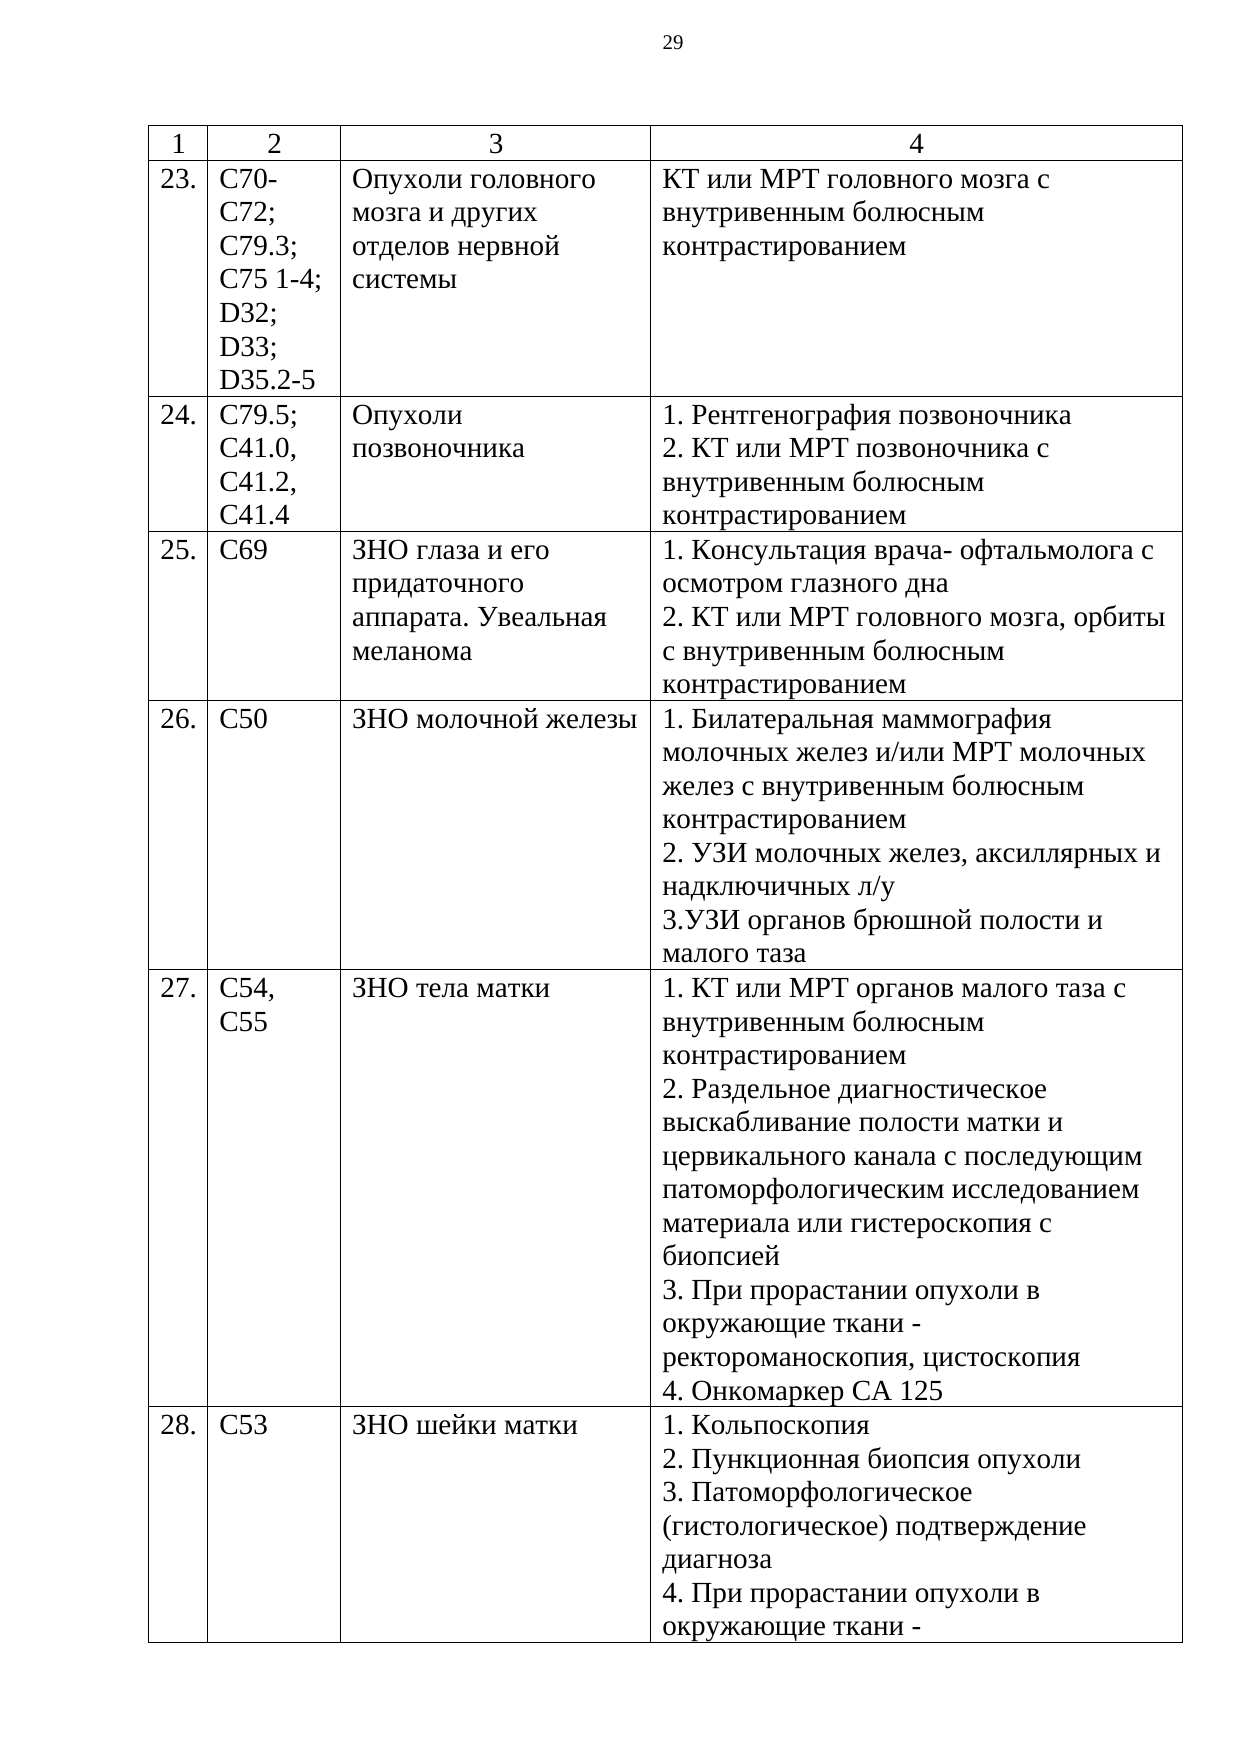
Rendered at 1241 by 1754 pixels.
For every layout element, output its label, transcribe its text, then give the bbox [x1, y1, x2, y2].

table_cell 27. [149, 970, 207, 1406]
table_cell 1. Консультация врача- офтальмолога с осмотром глазного дна 2. КТ или МРТ головного мозга, орбиты с внутривенным болюсным контрастированием [651, 532, 1182, 700]
table_cell Опухоли головного мозга и других отделов нервной системы [341, 161, 650, 396]
table_cell 23. [149, 161, 207, 396]
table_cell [651, 1407, 1182, 1642]
table_header 2 [208, 126, 340, 160]
table_header 3 [341, 126, 650, 160]
table_cell С79.5; С41.0, С41.2, С41.4 [208, 397, 340, 531]
table_cell С53 [208, 1407, 340, 1642]
table_cell Опухоли позвоночника [341, 397, 650, 531]
table_cell 24. [149, 397, 207, 531]
table_header 4 [651, 126, 1182, 160]
table_cell С54, С55 [208, 970, 340, 1406]
table_cell С70-С72; С79.3; С75 1-4; D32; D33; D35.2-5 [208, 161, 340, 396]
table_cell ЗНО шейки матки [341, 1407, 650, 1642]
table_cell 1. КТ или МРТ органов малого таза с внутривенным болюсным контрастированием 2. Раздельное диагностическое выскабливание полости матки и цервикального канала с последующим патоморфологическим исследованием материала или гистероскопия с биопсией 3. При прорастании опухоли в окружающие ткани - ректороманоскопия, цистоскопия 4. Онкомаркер СА 125 [651, 970, 1182, 1406]
table_cell С69 [208, 532, 340, 700]
table_cell 1. Билатеральная маммография молочных желез и/или МРТ молочных желез с внутривенным болюсным контрастированием 2. УЗИ молочных желез, аксиллярных и надключичных л/у 3.УЗИ органов брюшной полости и малого таза [651, 701, 1182, 969]
table_cell 25. [149, 532, 207, 700]
table_cell ЗНО тела матки [341, 970, 650, 1406]
table_cell КТ или МРТ головного мозга с внутривенным болюсным контрастированием [651, 161, 1182, 396]
table_cell 28. [149, 1407, 207, 1642]
table_cell ЗНО молочной железы [341, 701, 650, 969]
table_header 1 [149, 126, 207, 160]
table_cell С50 [208, 701, 340, 969]
table_cell ЗНО глаза и его придаточного аппарата. Увеальная меланома [341, 532, 650, 700]
table_cell 26. [149, 701, 207, 969]
table_cell 1. Рентгенография позвоночника 2. КТ или МРТ позвоночника с внутривенным болюсным контрастированием [651, 397, 1182, 531]
